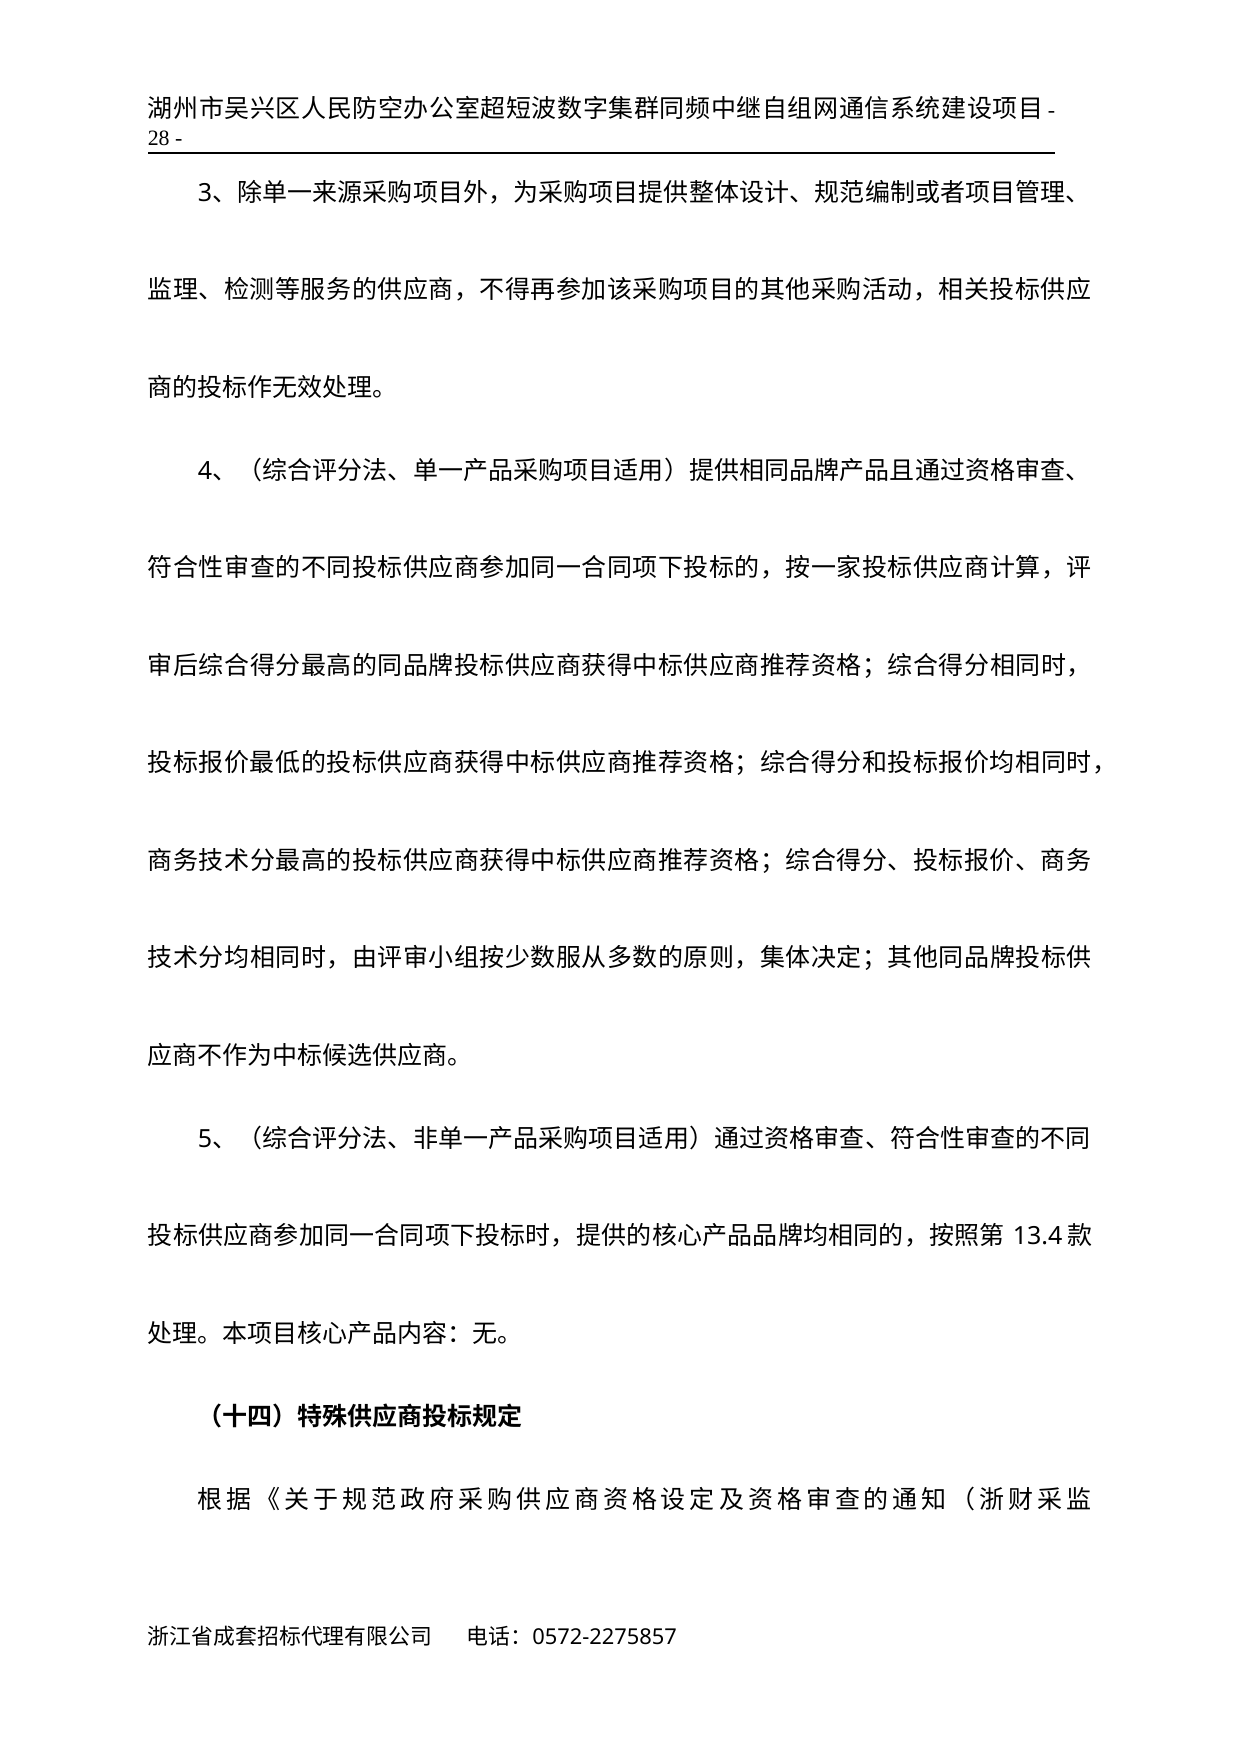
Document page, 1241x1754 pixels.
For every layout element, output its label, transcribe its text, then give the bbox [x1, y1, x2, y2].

text 4、（综合评分法、单一产品采购项目适用）提供相同品牌产品且通过资格审查、符合性审查的不同投标供应商参加同一合同项下投标的，按一家投标供应商计算，评审后综合得分最高的同品牌投标供应商获得中标供应商推荐资格；综合得分相同时，投标报价最低的投标供应商获得中标供应商推荐资格；综合得分和投标报价均相同时，商务技术分最高的投标供应商获得中标供应商推荐资格；综合得分、投标报价、商务技术分均相同时，由评审小组按少数服从多数的原则，集体决定；其他同品牌投标供应商不作为中标候选供应商。 [148, 436, 1092, 1086]
text 5、（综合评分法、非单一产品采购项目适用）通过资格审查、符合性审查的不同投标供应商参加同一合同项下投标时，提供的核心产品品牌均相同的，按照第13.4款处理。本项目核心产品内容：无。 [148, 1104, 1092, 1364]
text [148, 1465, 1092, 1530]
text 3、除单一来源采购项目外，为采购项目提供整体设计、规范编制或者项目管理、监理、检测等服务的供应商，不得再参加该采购项目的其他采购活动，相关投标供应商的投标作无效处理。 [148, 158, 1092, 418]
text （十四）特殊供应商投标规定 [148, 1382, 1092, 1447]
